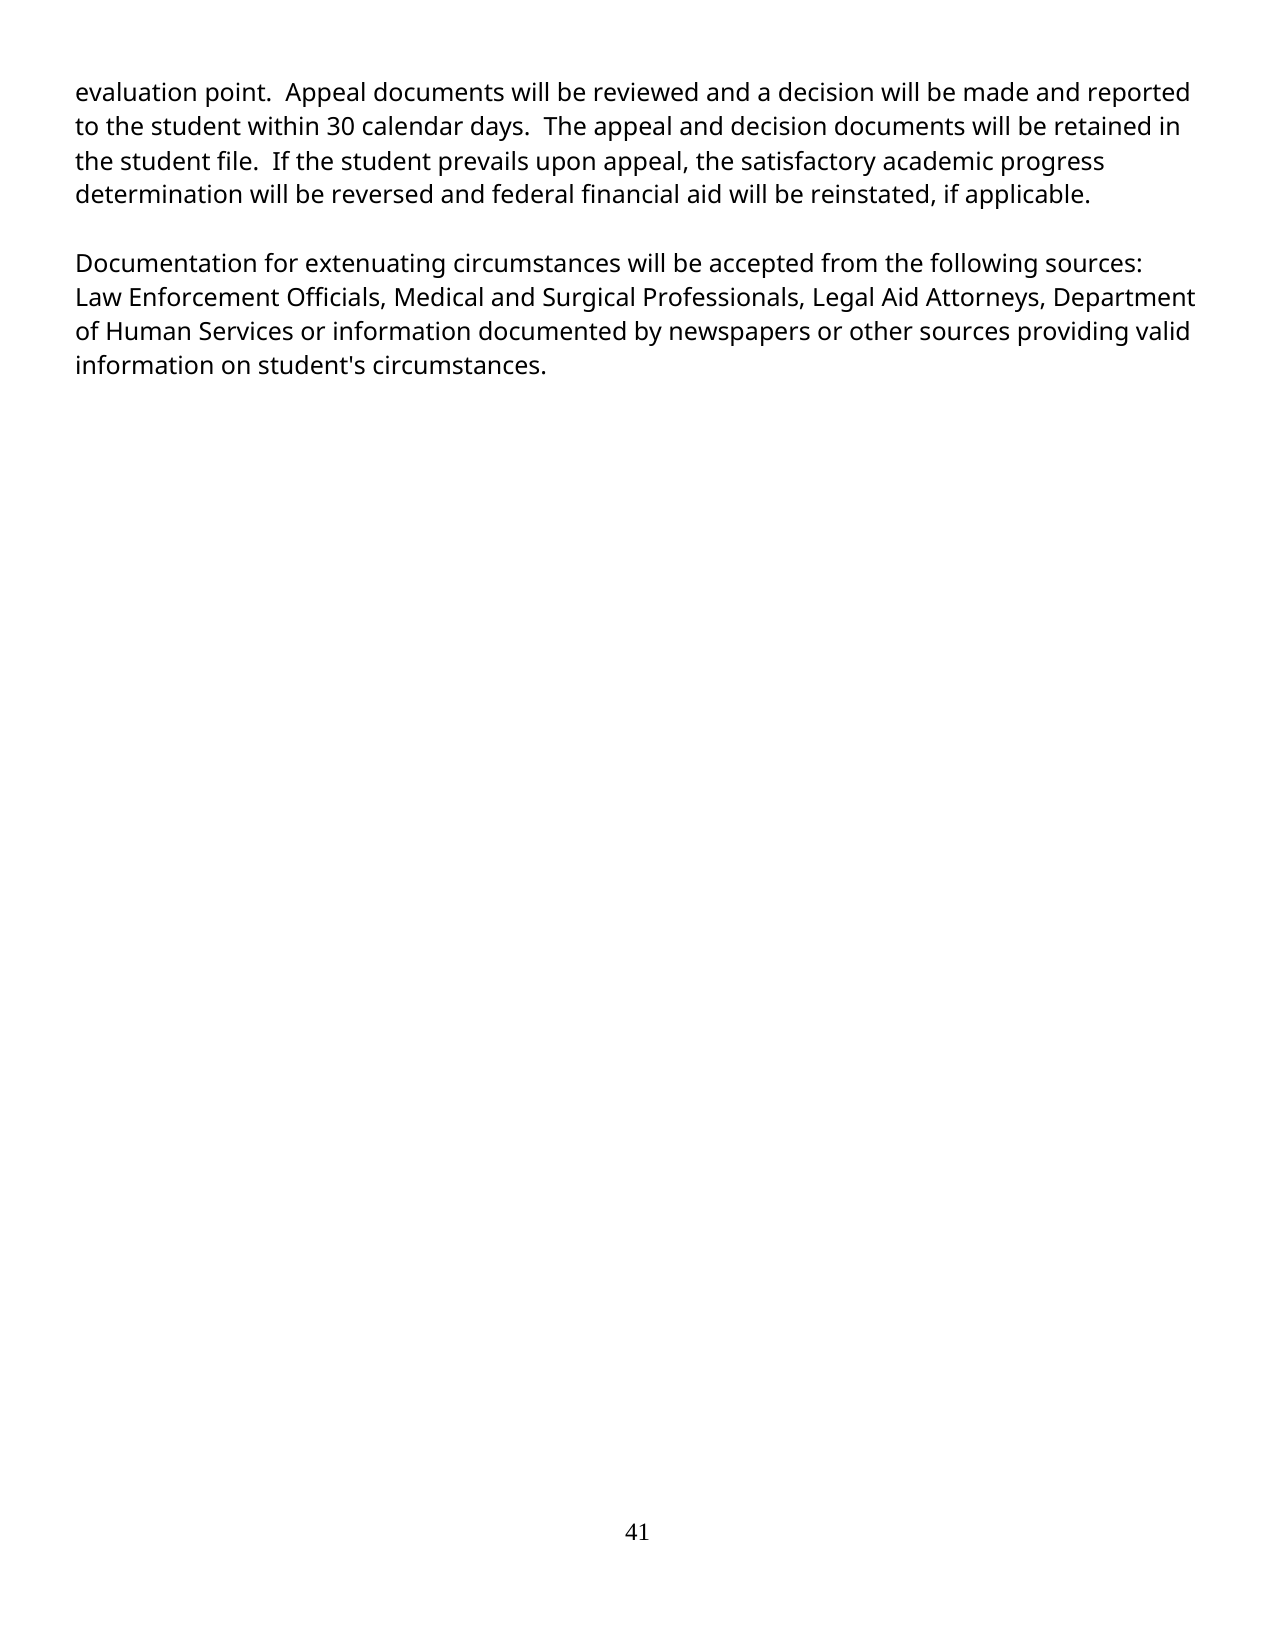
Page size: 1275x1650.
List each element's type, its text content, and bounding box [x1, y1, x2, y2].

text Documentation for extenuating circumstances will be accepted from the following sources: Law Enforcement Officials, Medical and Surgical Professionals, Legal Aid Attorneys, Department of Human Services or information documented by newspapers or other sources providing valid information on student's circumstances. [75, 245, 1200, 382]
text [75, 75, 1200, 211]
